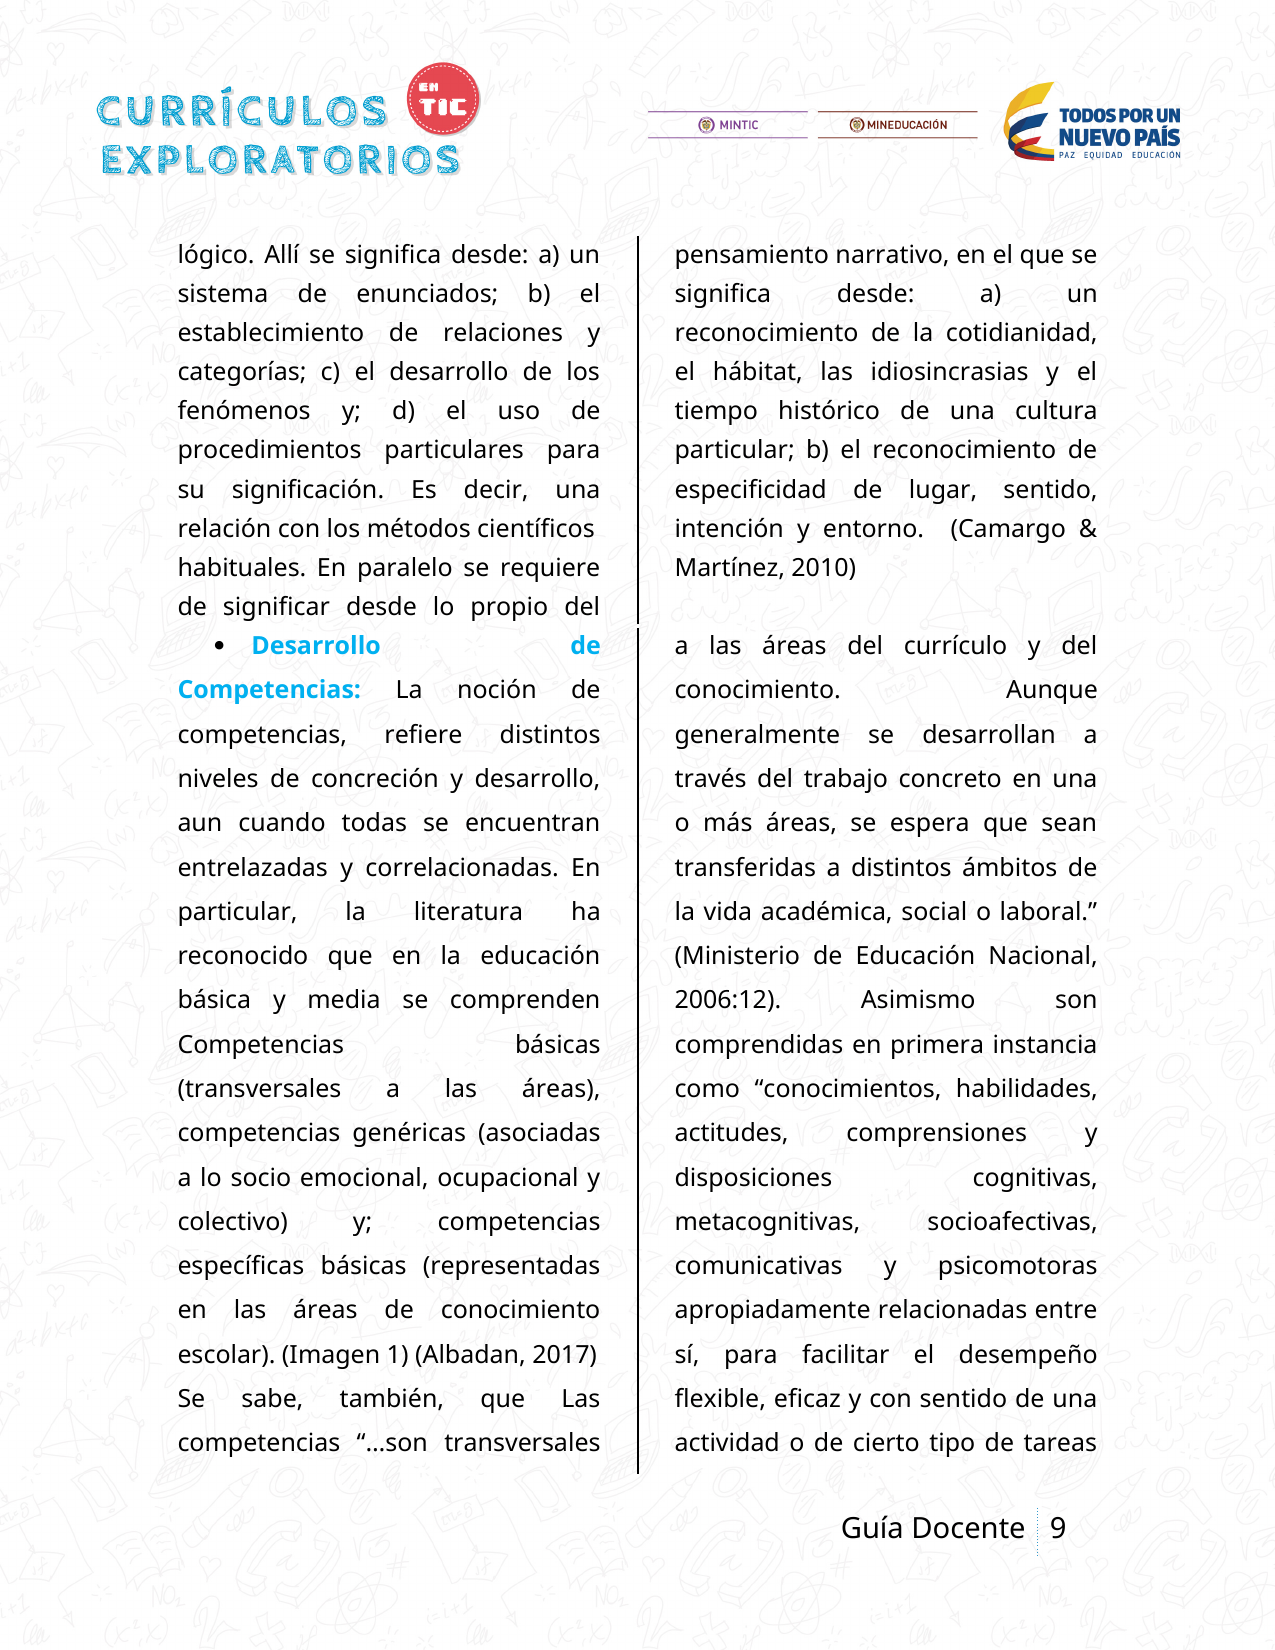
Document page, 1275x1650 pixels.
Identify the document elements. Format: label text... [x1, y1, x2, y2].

text habituales. En paralelo se requiere de significar desde lo propio del pensamiento narrativo, en el que se significa desde: a) un reconocimiento de la cotidianidad, el hábitat, las idiosincrasias y el tiempo histórico de una cultura particular; b) el reconocimiento de especificidad de lugar, sentido, intención y entorno. (Camargo & Martínez, 2010) [674, 236, 1098, 584]
list Desarrollo de Competencias: La noción de competencias, refiere distintos niveles de concreción y desarrollo, aun cuando todas se encuentran entrelazadas y correlacionadas. En particular, la literatura ha reconocido que en la educación básica y media se comprenden Competencias básicas (transversales a las áreas), competencias genéricas (asociadas a lo socio emocional, ocupacional y colectivo) y; competencias específicas básicas (representadas en las áreas de conocimiento escolar). (Imagen 1) (Albadan, 2017) [177, 628, 601, 1370]
picture [0, 0, 1275, 1650]
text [177, 1381, 601, 1459]
text habituales. En paralelo se requiere de significar desde lo propio del pensamiento narrativo, en el que se significa desde: a) un reconocimiento de la cotidianidad, el hábitat, las idiosincrasias y el tiempo histórico de una cultura particular; b) el reconocimiento de especificidad de lugar, sentido, intención y entorno. (Camargo & Martínez, 2010) [177, 549, 601, 623]
